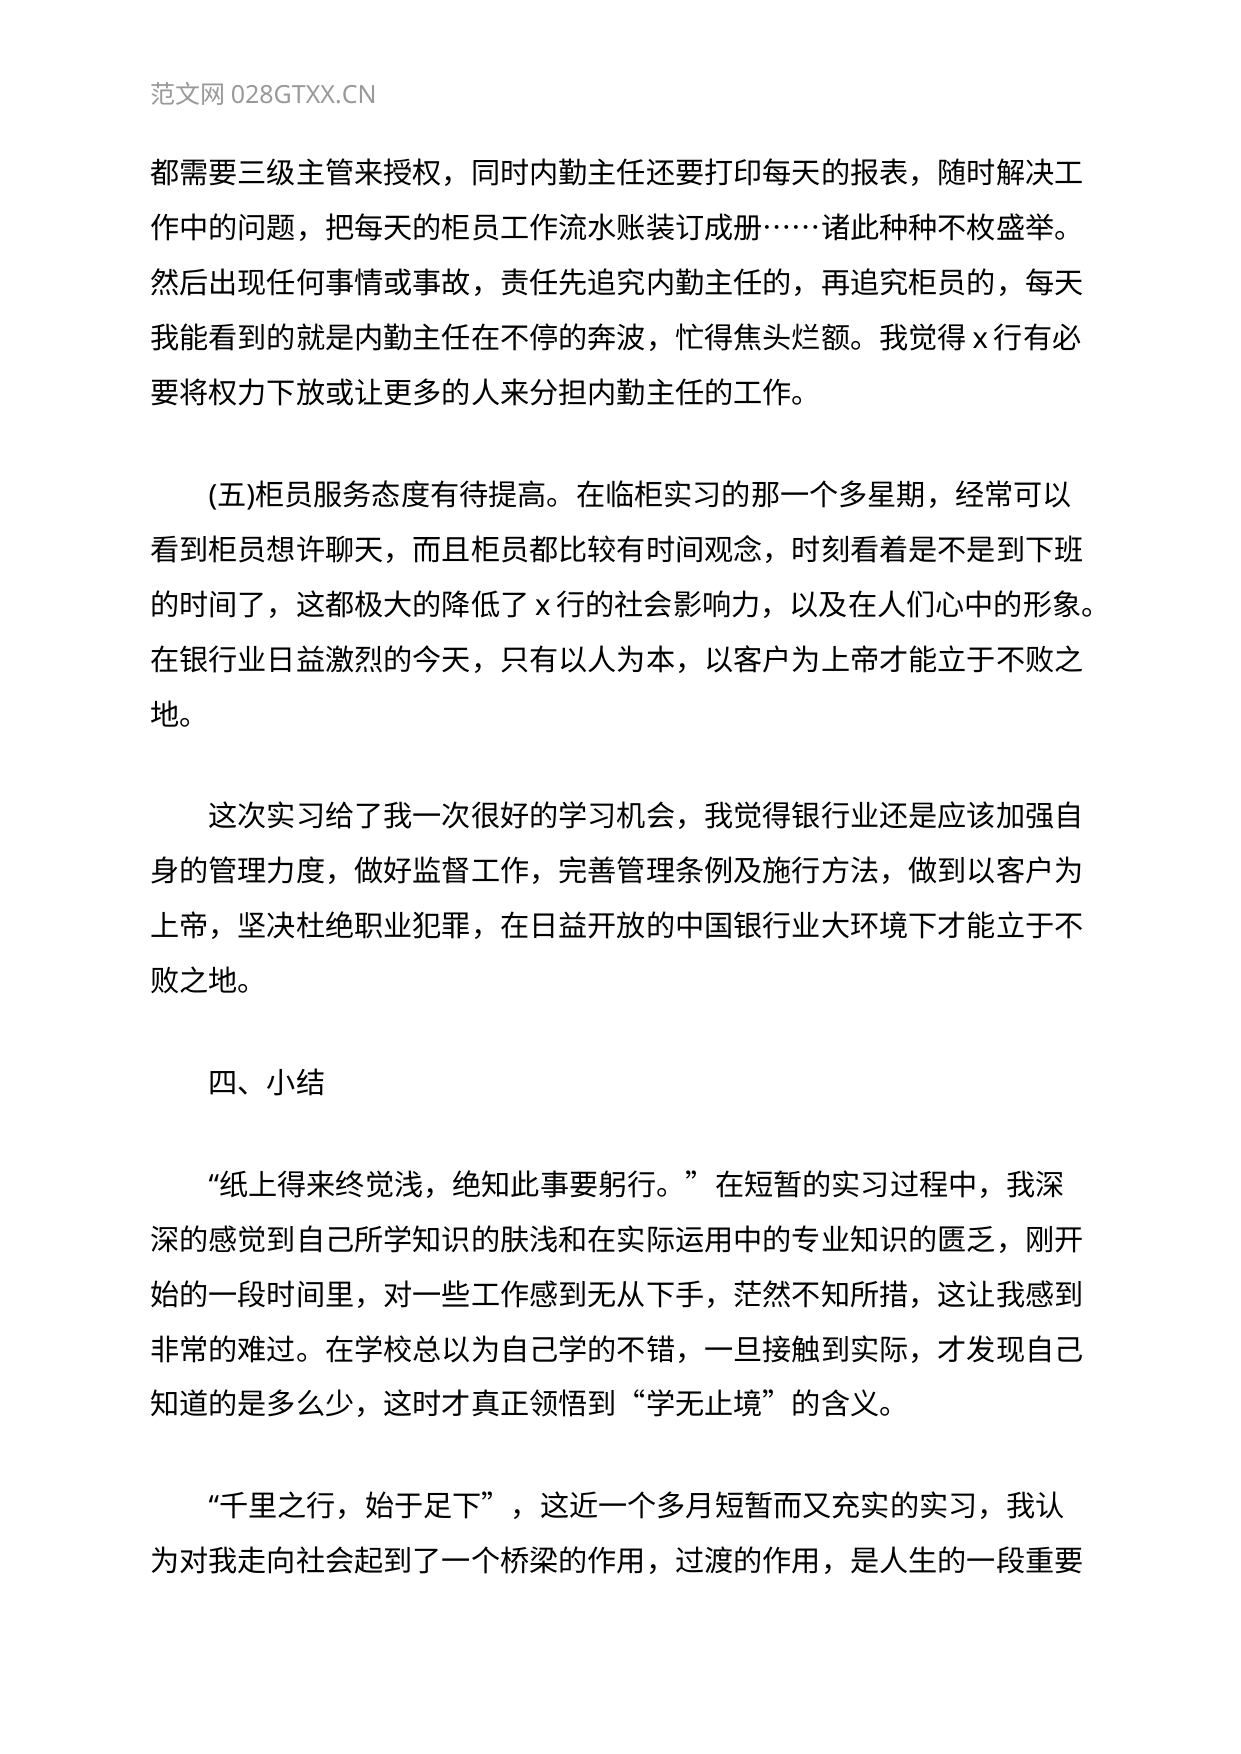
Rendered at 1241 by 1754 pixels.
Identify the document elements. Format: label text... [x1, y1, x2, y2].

text 这次实习给了我一次很好的学习机会，我觉得银行业还是应该加强自身的管理力度，做好监督工作，完善管理条例及施行方法，做到以客户为上帝，坚决杜绝职业犯罪，在日益开放的中国银行业大环境下才能立于不败之地。 [150, 793, 1090, 1000]
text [150, 1483, 1090, 1580]
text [150, 150, 1090, 412]
text (五)柜员服务态度有待提高。在临柜实习的那一个多星期，经常可以看到柜员想许聊天，而且柜员都比较有时间观念，时刻看着是不是到下班的时间了，这都极大的降低了x行的社会影响力，以及在人们心中的形象。在银行业日益激烈的今天，只有以人为本，以客户为上帝才能立于不败之地。 [150, 471, 1090, 733]
text 四、小结 [150, 1059, 1090, 1102]
text “纸上得来终觉浅，绝知此事要躬行。”在短暂的实习过程中，我深深的感觉到自己所学知识的肤浅和在实际运用中的专业知识的匮乏，刚开始的一段时间里，对一些工作感到无从下手，茫然不知所措，这让我感到非常的难过。在学校总以为自己学的不错，一旦接触到实际，才发现自己知道的是多么少，这时才真正领悟到“学无止境”的含义。 [150, 1161, 1090, 1423]
